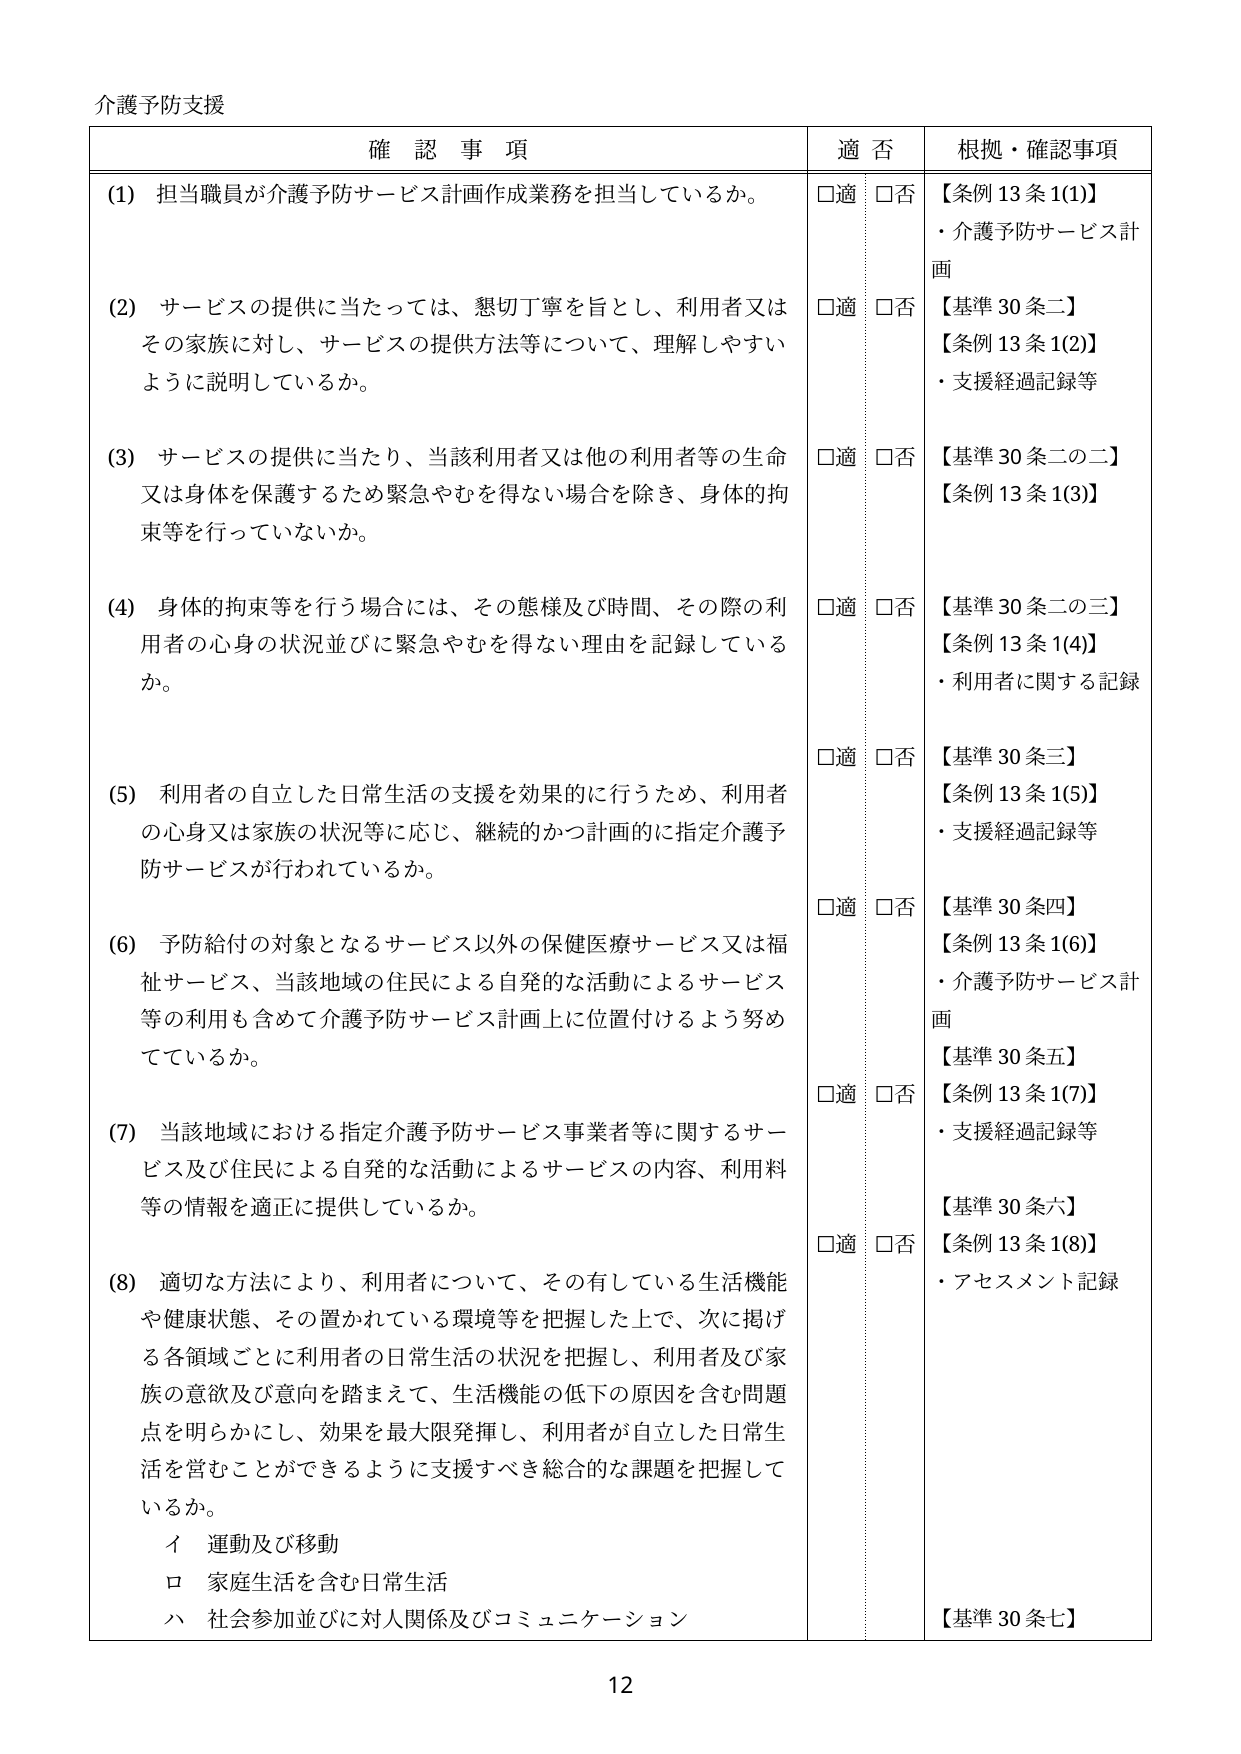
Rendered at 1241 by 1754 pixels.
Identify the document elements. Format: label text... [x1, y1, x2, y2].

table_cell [808, 174, 866, 1640]
table_header 根拠・確認事項 [925, 127, 1151, 170]
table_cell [925, 174, 1151, 1640]
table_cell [90, 174, 807, 1640]
table_header 確 認 事 項 [90, 127, 807, 170]
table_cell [866, 174, 924, 1640]
table_header 適 否 [808, 127, 924, 170]
